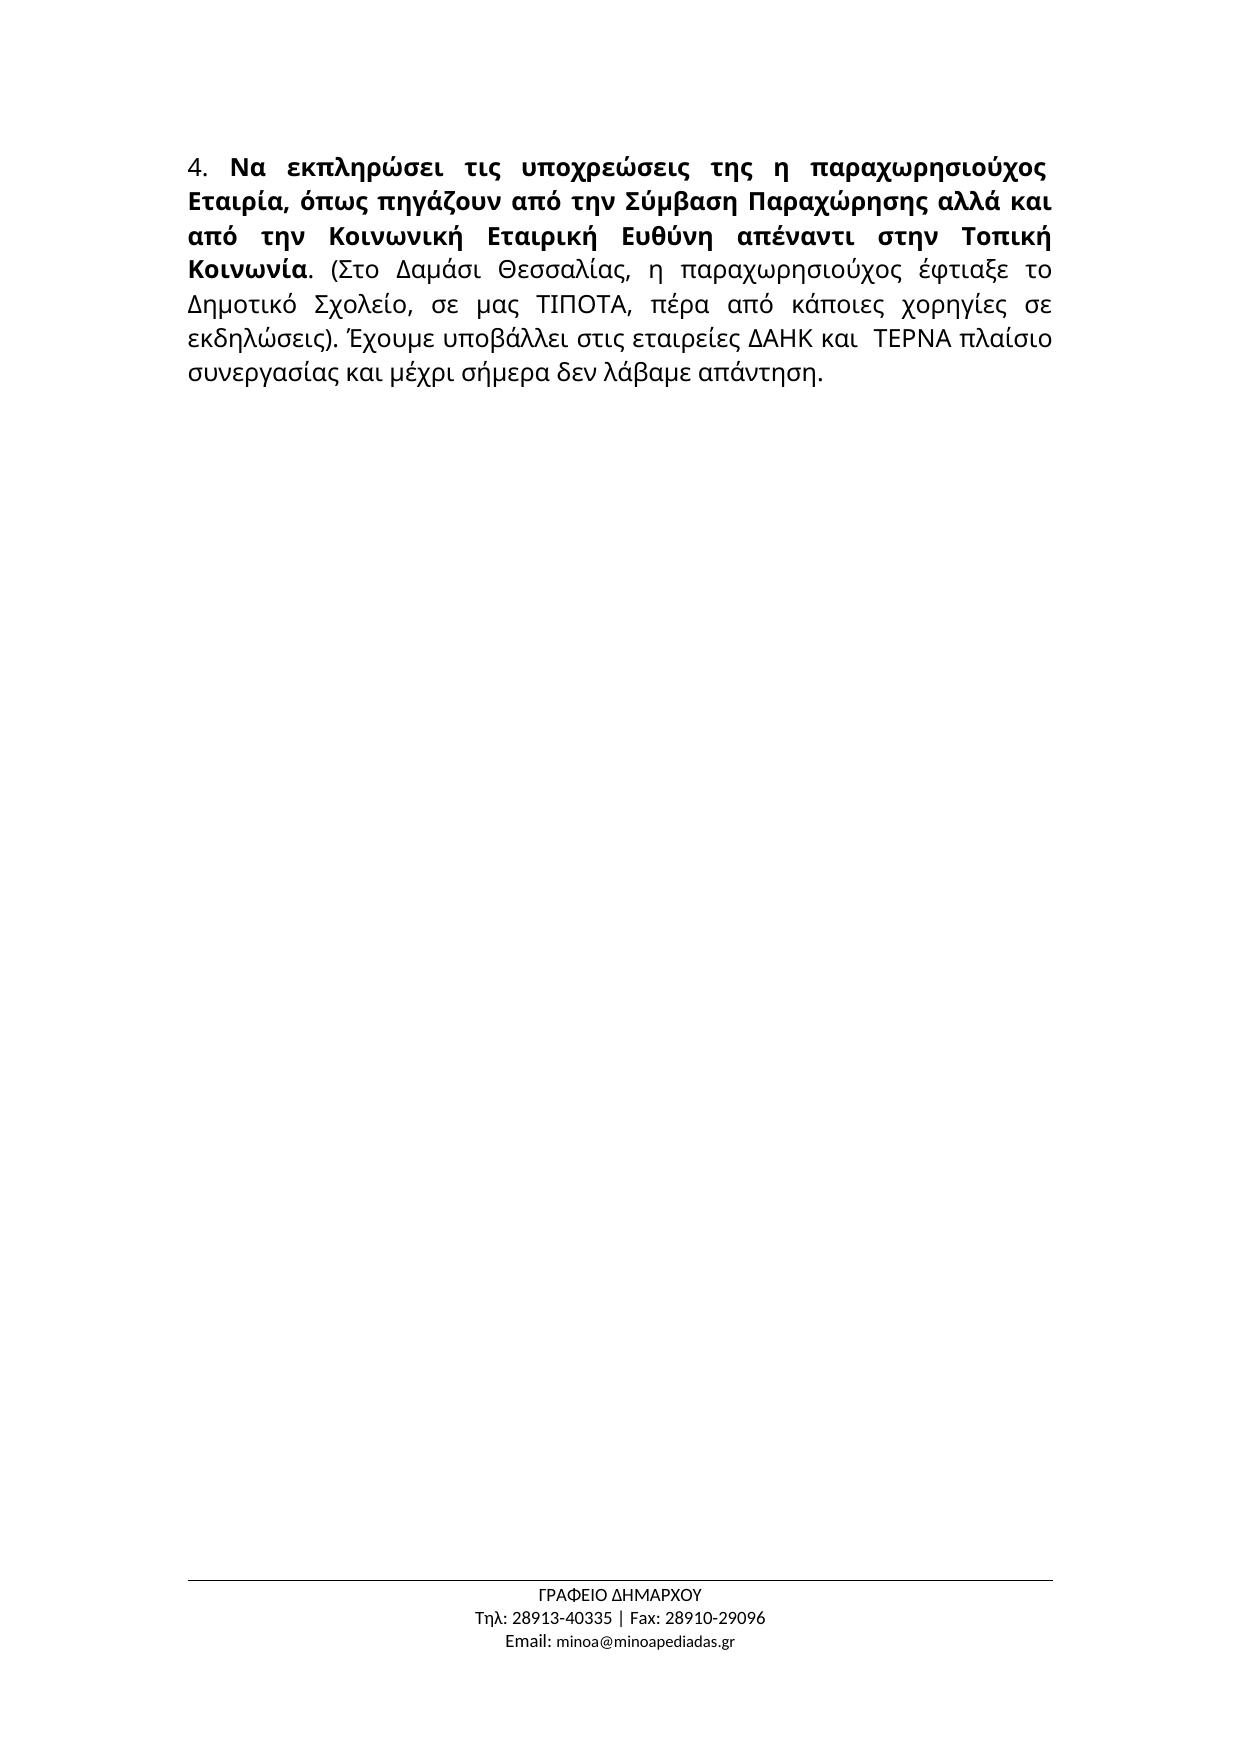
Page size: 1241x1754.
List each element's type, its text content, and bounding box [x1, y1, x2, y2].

text 4. Να εκπληρώσει τις υποχρεώσεις της η παραχωρησιούχος Εταιρία, όπως πηγάζουν από την Σύμβαση Παραχώρησης αλλά και από την Κοινωνική Εταιρική Ευθύνη απέναντι στην Τοπική Κοινωνία. (Στο Δαμάσι Θεσσαλίας, η παραχωρησιούχος έφτιαξε το Δημοτικό Σχολείο, σε μας ΤΙΠΟΤΑ, πέρα από κάποιες χορηγίες σε εκδηλώσεις). Έχουμε υποβάλλει στις εταιρείες ΔΑΗΚ και ΤΕΡΝΑ πλαίσιο συνεργασίας και μέχρι σήμερα δεν λάβαμε απάντηση. [187, 150, 1053, 388]
